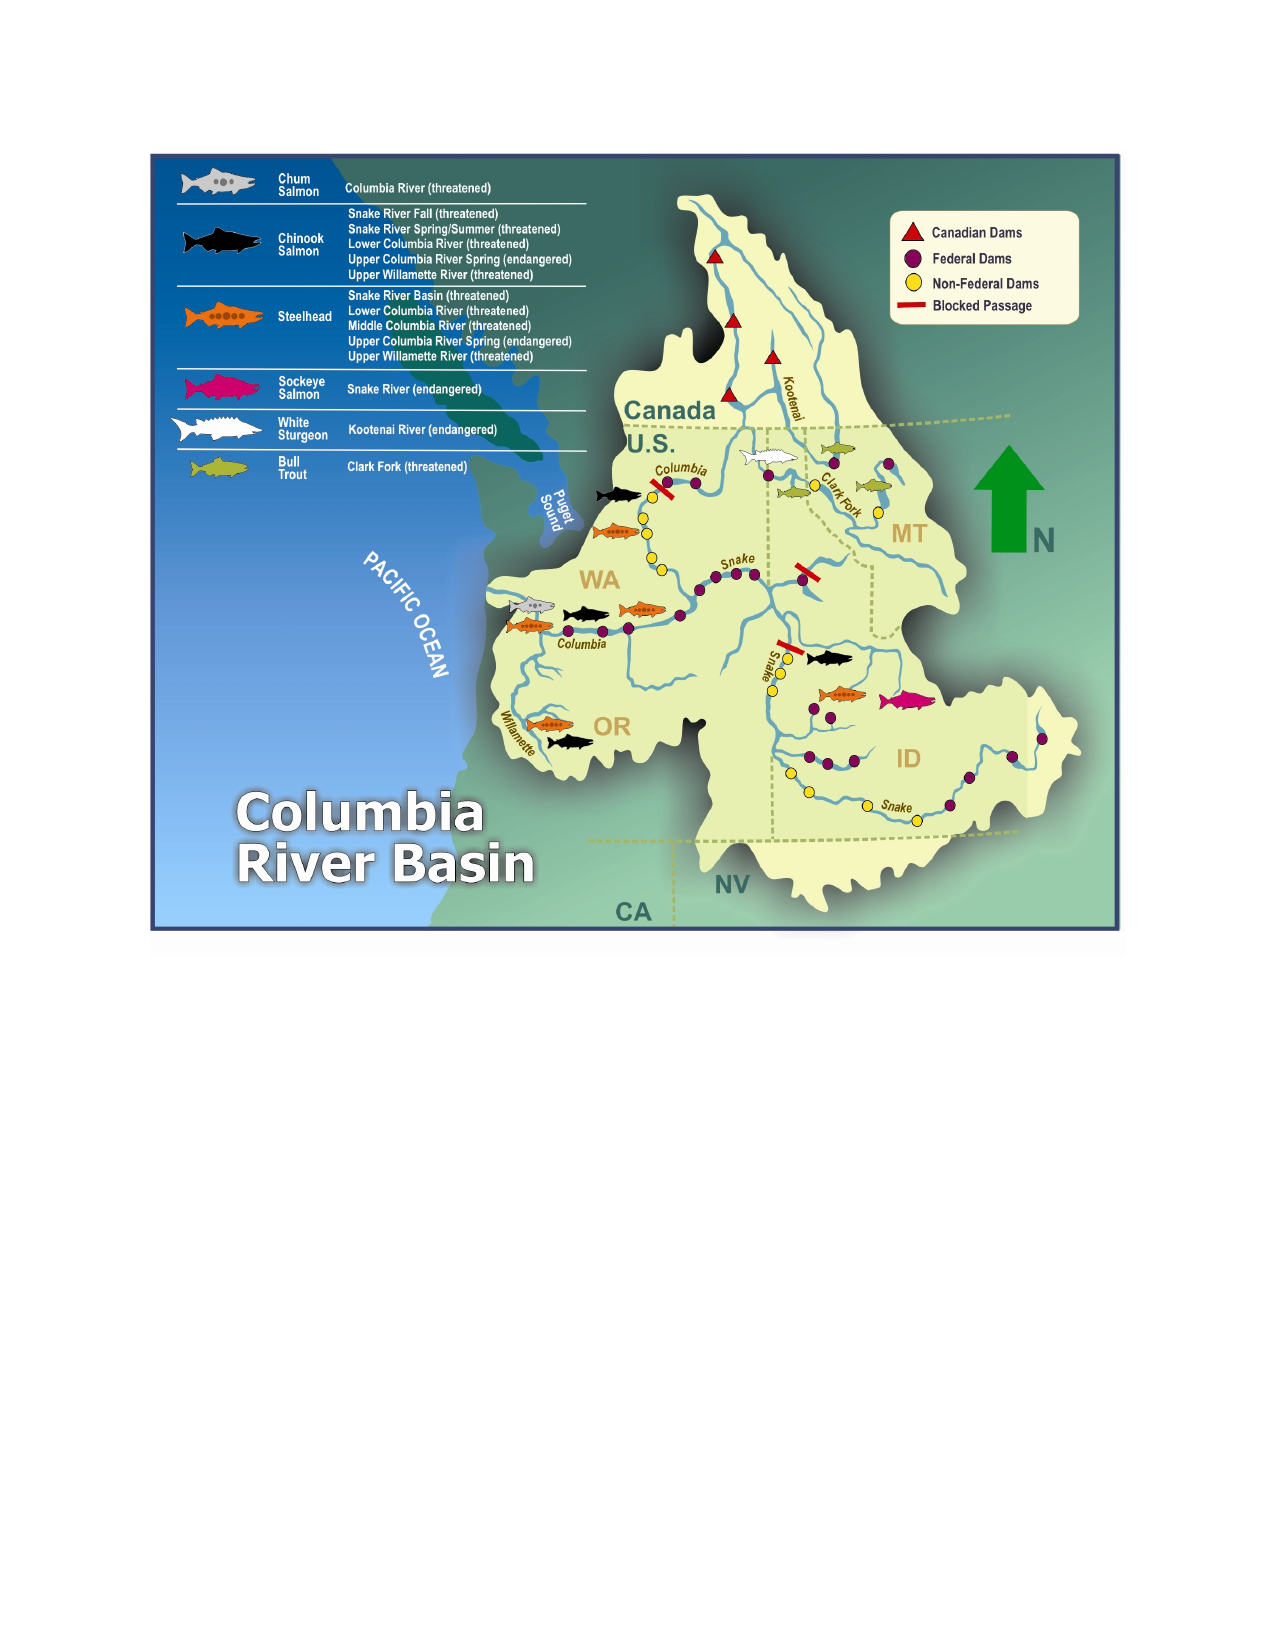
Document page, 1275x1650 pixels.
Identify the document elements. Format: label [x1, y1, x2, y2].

picture [150, 150, 1125, 957]
